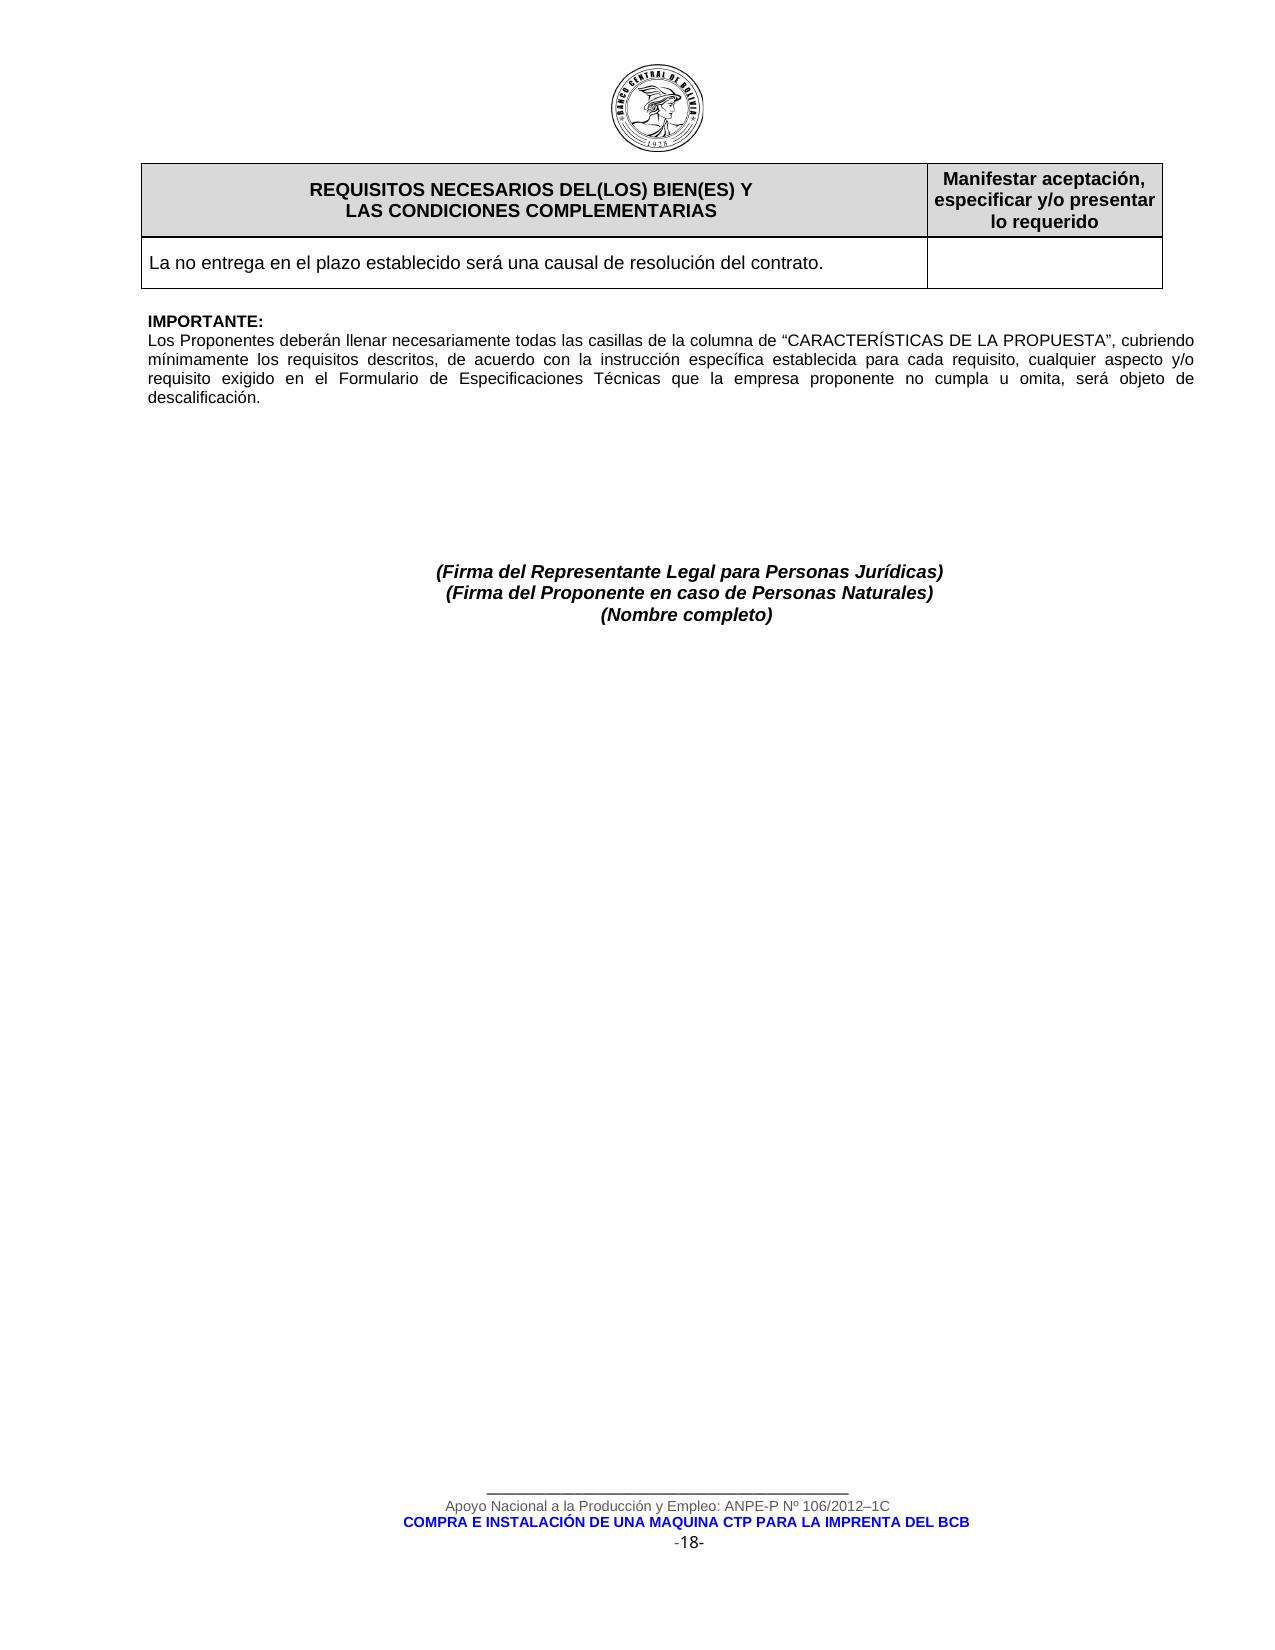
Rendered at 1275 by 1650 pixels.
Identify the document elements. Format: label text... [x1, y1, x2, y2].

table_cell La no entrega en el plazo establecido será una causal de resolución del contrato. [142, 238, 927, 288]
text (Firma del Proponente en caso de Personas Naturales) [177, 582, 1202, 604]
table_header REQUISITOS NECESARIOS DEL(LOS) BIEN(ES) Y LAS CONDICIONES COMPLEMENTARIAS [142, 164, 927, 236]
text Los Proponentes deberán llenar necesariamente todas las casillas de la columna de “CARACTERÍSTICAS DE LA PROPUESTA”, cubriendo mínimamente los requisitos descritos, de acuerdo con la instrucción específica establecida para cada requisito, cualquier aspecto y/o requisito exigido en el Formulario de Especificaciones Técnicas que la empresa proponente no cumpla u omita, será objeto de descalificación. [148, 331, 1196, 407]
text IMPORTANTE: [148, 311, 1196, 331]
text (Firma del Representante Legal para Personas Jurídicas) [177, 561, 1202, 582]
text (Nombre completo) [177, 604, 1196, 625]
picture [611, 64, 704, 152]
table_cell [928, 238, 1162, 288]
table_header Manifestar aceptación, especificar y/o presentar lo requerido [928, 164, 1162, 236]
